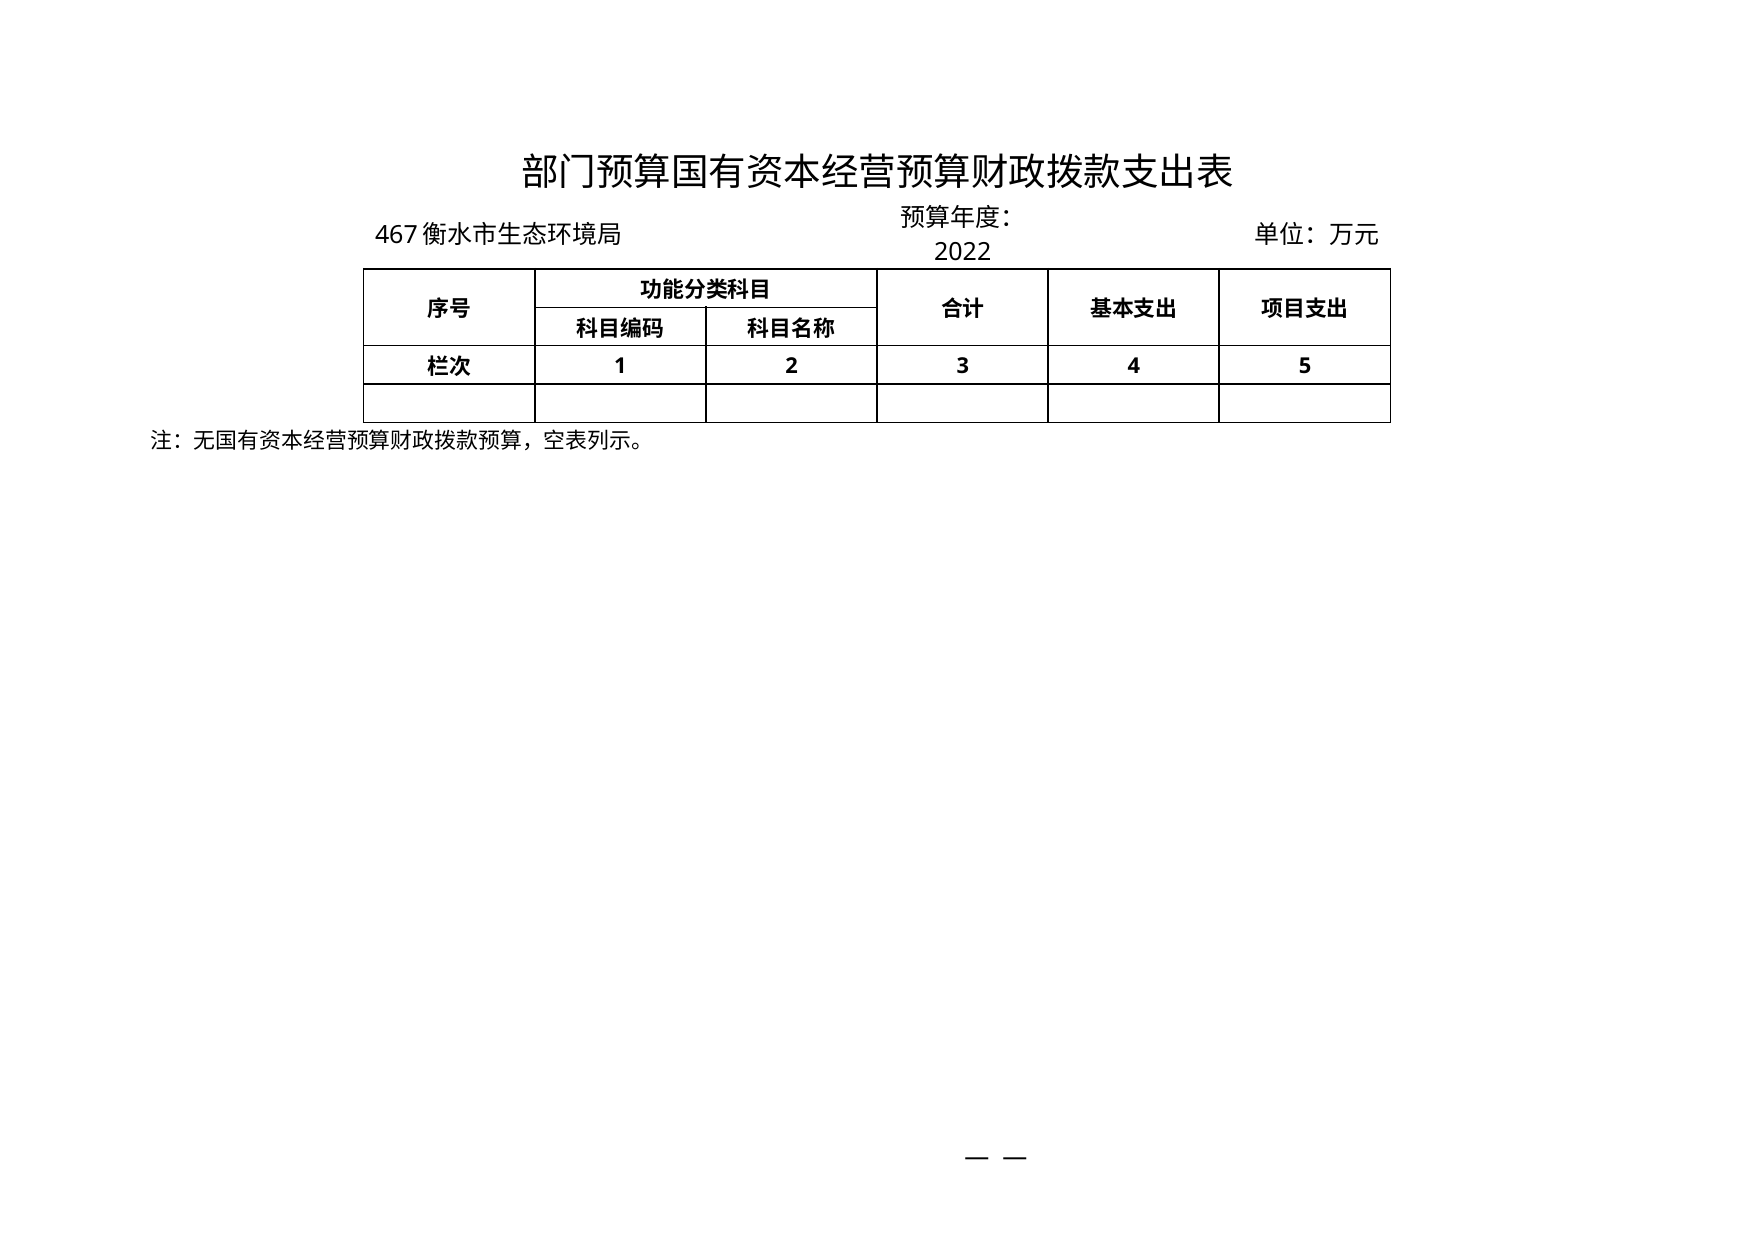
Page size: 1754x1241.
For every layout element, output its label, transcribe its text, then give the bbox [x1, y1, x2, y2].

table_cell 基本支出 [1049, 270, 1218, 345]
table_header 预算年度：2022 [878, 198, 1047, 268]
table_cell 合计 [878, 270, 1047, 345]
table_cell 5 [1220, 346, 1390, 383]
table_cell 2 [707, 346, 876, 383]
table_cell 1 [536, 346, 705, 383]
table_cell 栏次 [364, 346, 534, 383]
text 部门预算国有资本经营预算财政拨款支出表 [106, 142, 1648, 196]
table_header 单位：万元 [1049, 198, 1390, 268]
table_cell 3 [878, 346, 1047, 383]
table_cell [1220, 385, 1390, 422]
text 注：无国有资本经营预算财政拨款预算，空表列示。 [106, 423, 1648, 455]
table_cell 序号 [364, 270, 534, 345]
table_cell 功能分类科目 [536, 270, 876, 306]
table_cell 科目编码 [536, 308, 705, 345]
table_cell [878, 385, 1047, 422]
table_cell [1049, 385, 1218, 422]
table_header 467衡水市生态环境局 [364, 198, 876, 268]
table_cell 科目名称 [707, 308, 876, 345]
table_cell [707, 385, 876, 422]
table_cell [536, 385, 705, 422]
table_cell 项目支出 [1220, 270, 1390, 345]
table_cell 4 [1049, 346, 1218, 383]
table_cell [364, 385, 534, 422]
